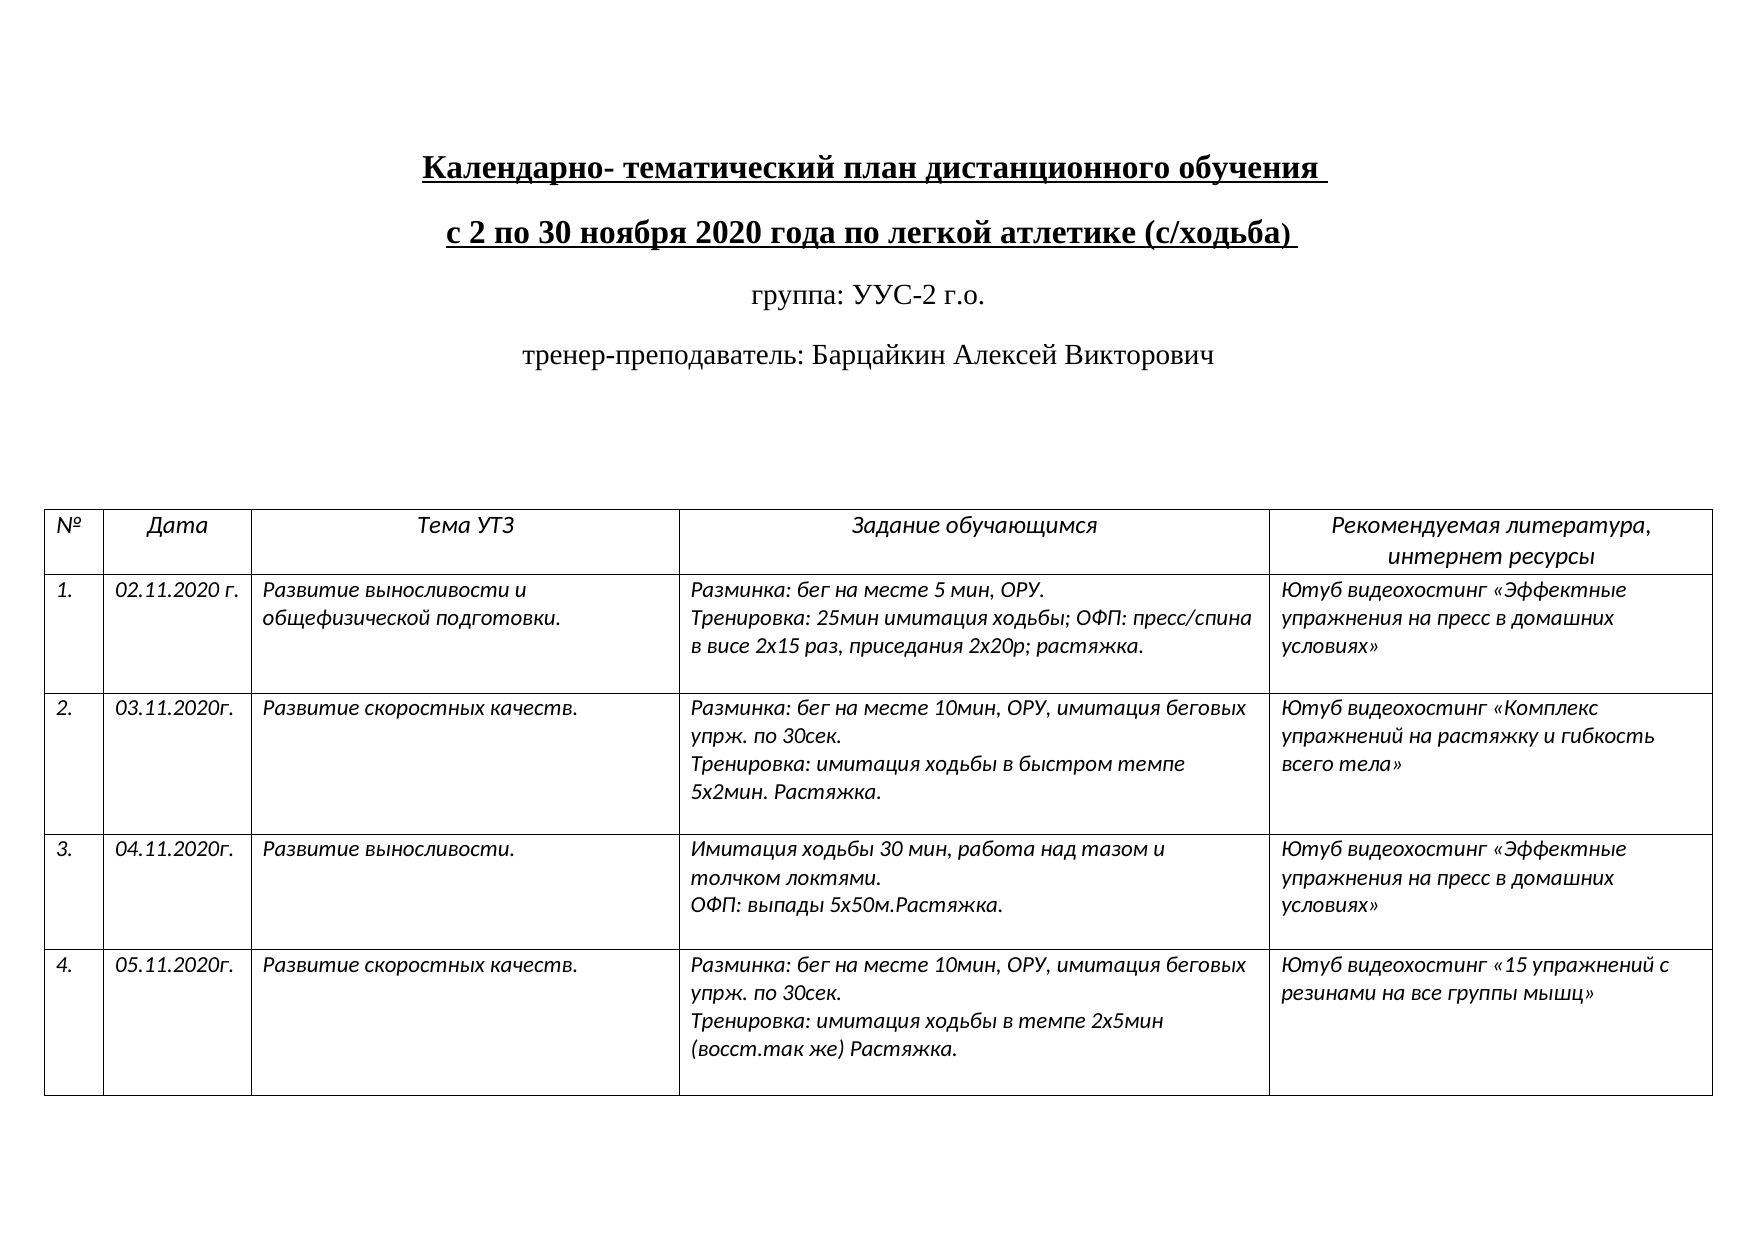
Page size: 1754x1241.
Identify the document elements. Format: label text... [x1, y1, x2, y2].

table_cell 2. [45, 694, 103, 833]
table_cell Ютуб видеохостинг «15 упражнений с резинами на все группы мышц» [1270, 950, 1712, 1094]
table_cell 04.11.2020г. [104, 835, 251, 949]
table_cell 4. [45, 950, 103, 1094]
table_cell Имитация ходьбы 30 мин, работа над тазом и толчком локтями. ОФП: выпады 5х50м.Растяжка. [680, 835, 1269, 949]
text с 2 по 30 ноября 2020 года по легкой атлетике (с/ходьба) [89, 213, 1648, 251]
table_header Задание обучающимся [680, 510, 1269, 574]
text тренер-преподаватель: Барцайкин Алексей Викторович [89, 337, 1648, 370]
table_cell 1. [45, 575, 103, 692]
table_cell Разминка: бег на месте 5 мин, ОРУ. Тренировка: 25мин имитация ходьбы; ОФП: пресс/спина в висе 2х15 раз, приседания 2х20р; растяжка. [680, 575, 1269, 692]
table_cell Ютуб видеохостинг «Эффектные упражнения на пресс в домашних условиях» [1270, 575, 1712, 692]
table_header Тема УТЗ [252, 510, 679, 574]
table_cell Развитие выносливости. [252, 835, 679, 949]
table_cell Развитие скоростных качеств. [252, 950, 679, 1094]
table_cell Развитие скоростных качеств. [252, 694, 679, 833]
table_cell 03.11.2020г. [104, 694, 251, 833]
table_cell Разминка: бег на месте 10мин, ОРУ, имитация беговых упрж. по 30сек. Тренировка: имитация ходьбы в быстром темпе 5х2мин. Растяжка. [680, 694, 1269, 833]
table_cell 02.11.2020 г. [104, 575, 251, 692]
table_cell Ютуб видеохостинг «Комплекс упражнений на растяжку и гибкость всего тела» [1270, 694, 1712, 833]
table_header Рекомендуемая литература, интернет ресурсы [1270, 510, 1712, 574]
table_header Дата [104, 510, 251, 574]
table_cell 3. [45, 835, 103, 949]
table_cell Развитие выносливости и общефизической подготовки. [252, 575, 679, 692]
text Календарно- тематический план дистанционного обучения [89, 148, 1648, 186]
table_header № [45, 510, 103, 574]
table_cell Разминка: бег на месте 10мин, ОРУ, имитация беговых упрж. по 30сек. Тренировка: имитация ходьбы в темпе 2х5мин (восст.так же) Растяжка. [680, 950, 1269, 1094]
table_cell Ютуб видеохостинг «Эффектные упражнения на пресс в домашних условиях» [1270, 835, 1712, 949]
text группа: УУС-2 г.о. [89, 277, 1648, 311]
table_cell 05.11.2020г. [104, 950, 251, 1094]
